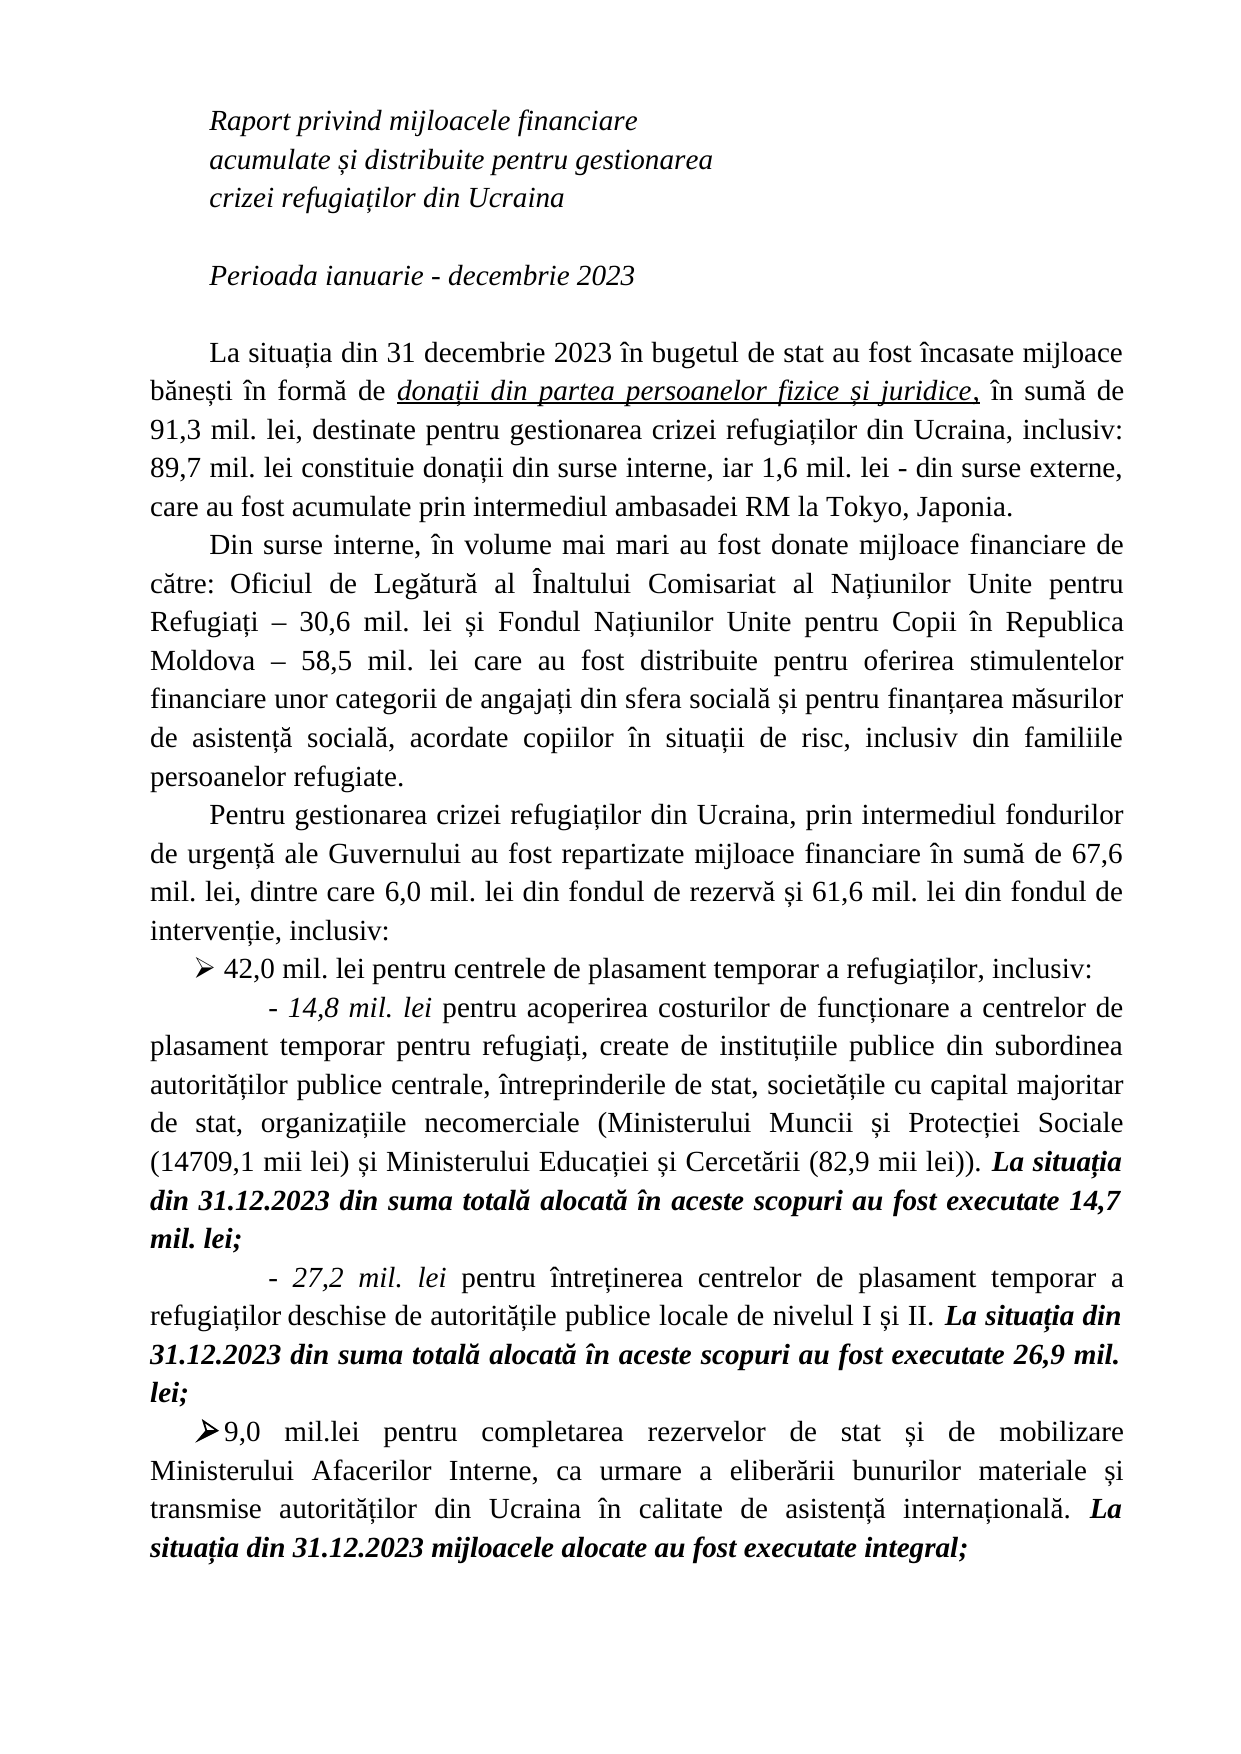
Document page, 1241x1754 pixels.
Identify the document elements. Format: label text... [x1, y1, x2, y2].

list 9,0 mil.lei pentru completarea rezervelor de stat și de mobilizare Ministerului Afacerilor Interne, ca urmare a eliberării bunurilor materiale și transmise autorităților din Ucraina în calitate de asistență internațională. La situația din 31.12.2023 mijloacele alocate au fost executate integral; [150, 1414, 1124, 1563]
text - 14,8 mil. lei pentru acoperirea costurilor de funcționare a centrelor de plasament temporar pentru refugiați, create de instituțiile publice din subordinea autorităților publice centrale, întreprinderile de stat, societățile cu capital majoritar de stat, organizațiile necomerciale (Ministerului Muncii și Protecției Sociale (14709,1 mii lei) și Ministerului Educației și Cercetării (82,9 mii lei)). La situația din 31.12.2023 din suma totală alocată în aceste scopuri au fost executate 14,7 mil. lei; [150, 990, 1124, 1255]
text La situația din 31 decembrie 2023 în bugetul de stat au fost încasate mijloace bănești în formă de donații din partea persoanelor fizice și juridice, în sumă de 91,3 mil. lei, destinate pentru gestionarea crizei refugiaților din Ucraina, inclusiv: 89,7 mil. lei constituie donații din surse interne, iar 1,6 mil. lei - din surse externe, care au fost acumulate prin intermediul ambasadei RM la Tokyo, Japonia. [150, 335, 1124, 522]
text Raport privind mijloacele financiare [150, 103, 1090, 137]
text crizei refugiaților din Ucraina [150, 181, 1090, 214]
text Perioada ianuarie - decembrie 2023 [150, 258, 1090, 291]
text Din surse interne, în volume mai mari au fost donate mijloace financiare de către: Oficiul de Legătură al Înaltului Comisariat al Națiunilor Unite pentru Refugiați – 30,6 mil. lei și Fondul Națiunilor Unite pentru Copii în Republica Moldova – 58,5 mil. lei care au fost distribuite pentru oferirea stimulentelor financiare unor categorii de angajați din sfera socială și pentru finanțarea măsurilor de asistență socială, acordate copiilor în situații de risc, inclusiv din familiile persoanelor refugiate. [150, 527, 1124, 792]
text acumulate și distribuite pentru gestionarea [150, 142, 1090, 176]
text - 27,2 mil. lei pentru întreținerea centrelor de plasament temporar a refugiaților deschise de autoritățile publice locale de nivelul I și II. La situația din 31.12.2023 din suma totală alocată în aceste scopuri au fost executate 26,9 mil. lei; [150, 1260, 1124, 1409]
text Pentru gestionarea crizei refugiaților din Ucraina, prin intermediul fondurilor de urgență ale Guvernului au fost repartizate mijloace financiare în sumă de 67,6 mil. lei, dintre care 6,0 mil. lei din fondul de rezervă și 61,6 mil. lei din fondul de intervenție, inclusiv: [150, 797, 1124, 946]
list 42,0 mil. lei pentru centrele de plasament temporar a refugiaților, inclusiv: [150, 951, 1124, 985]
